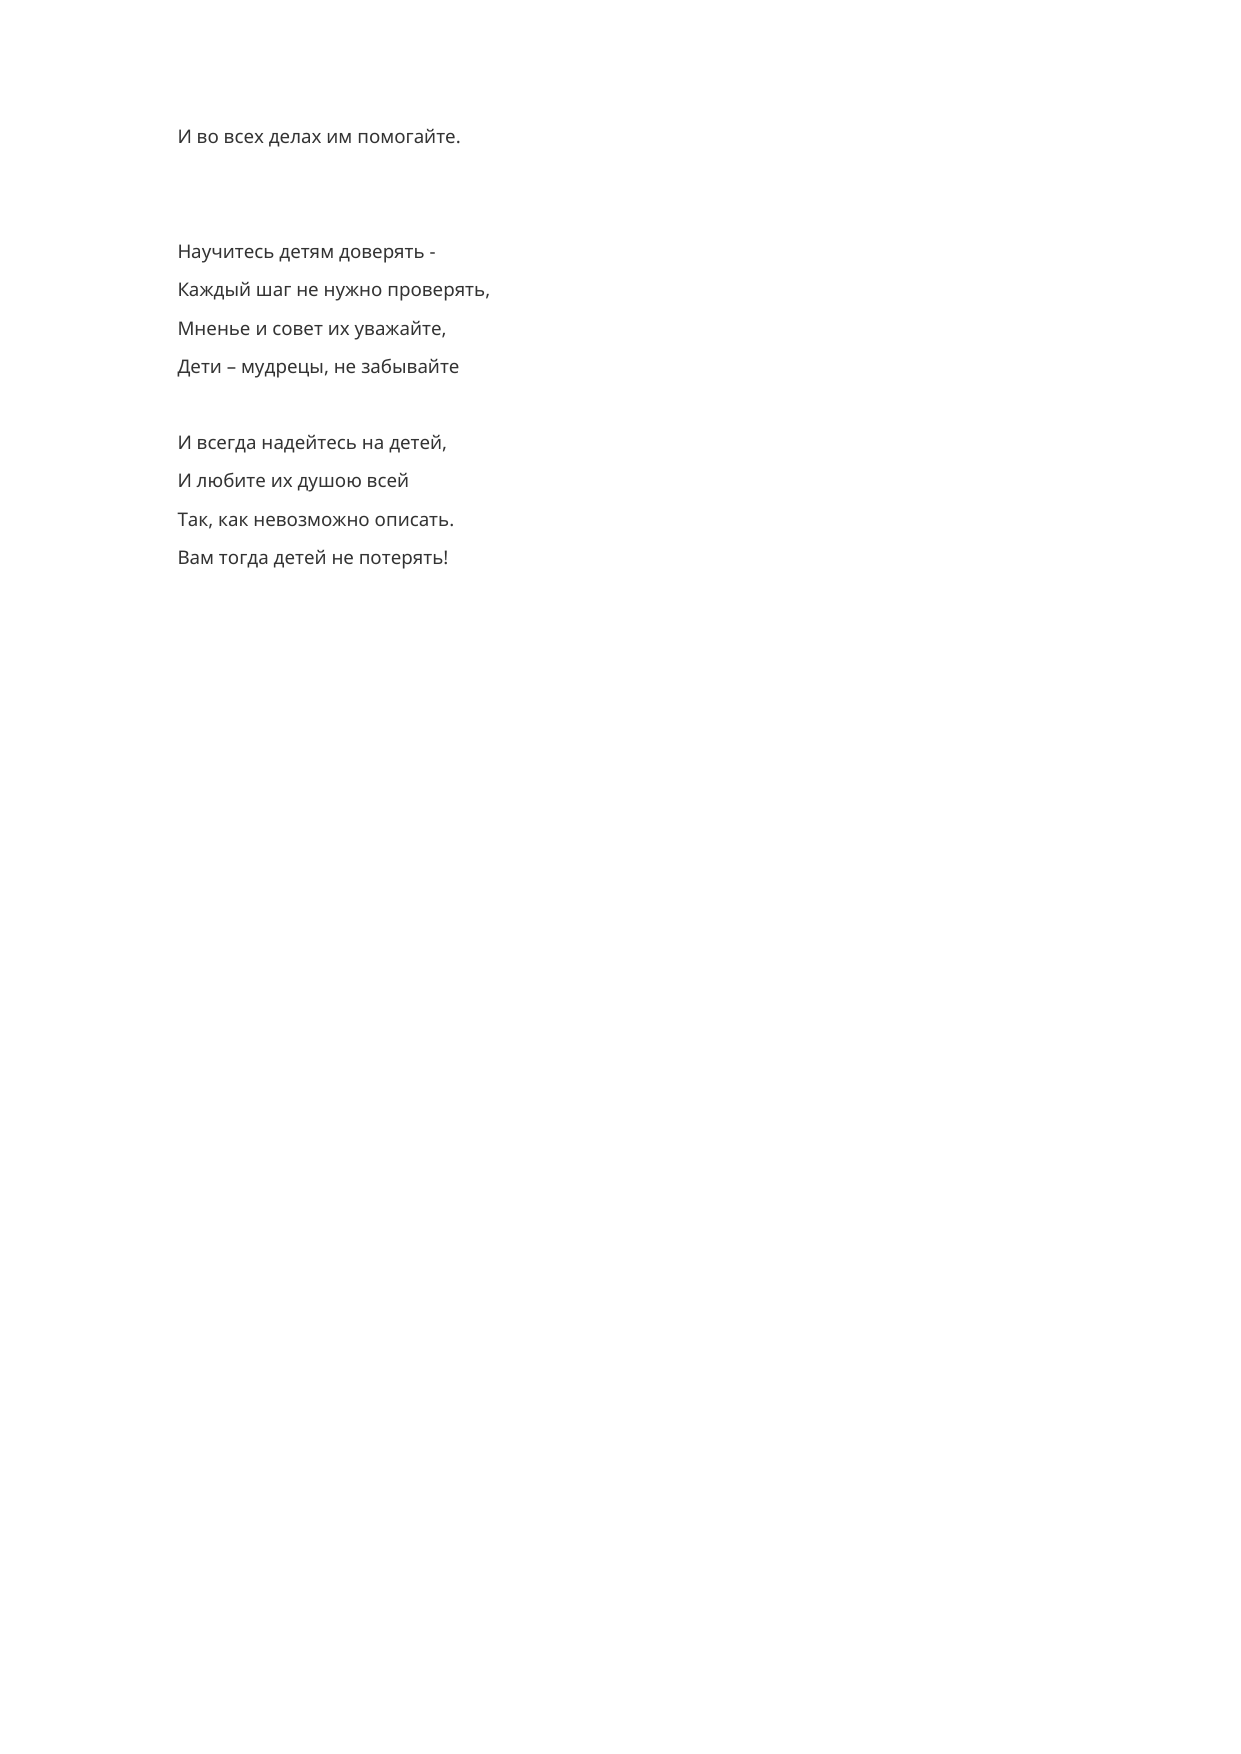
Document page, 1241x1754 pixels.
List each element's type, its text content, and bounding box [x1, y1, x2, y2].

text Научитесь детям доверять - [177, 233, 1152, 264]
text Дети – мудрецы, не забывайте [177, 347, 1152, 379]
text И всегда надейтесь на детей, [177, 424, 1152, 455]
text Так, как невозможно описать. [177, 500, 1152, 532]
text И во всех делах им помогайте. [177, 118, 1152, 149]
text Каждый шаг не нужно проверять, [177, 271, 1152, 302]
text Мненье и совет их уважайте, [177, 309, 1152, 340]
text Вам тогда детей не потерять! [177, 539, 1152, 570]
text И любите их душою всей [177, 462, 1152, 493]
